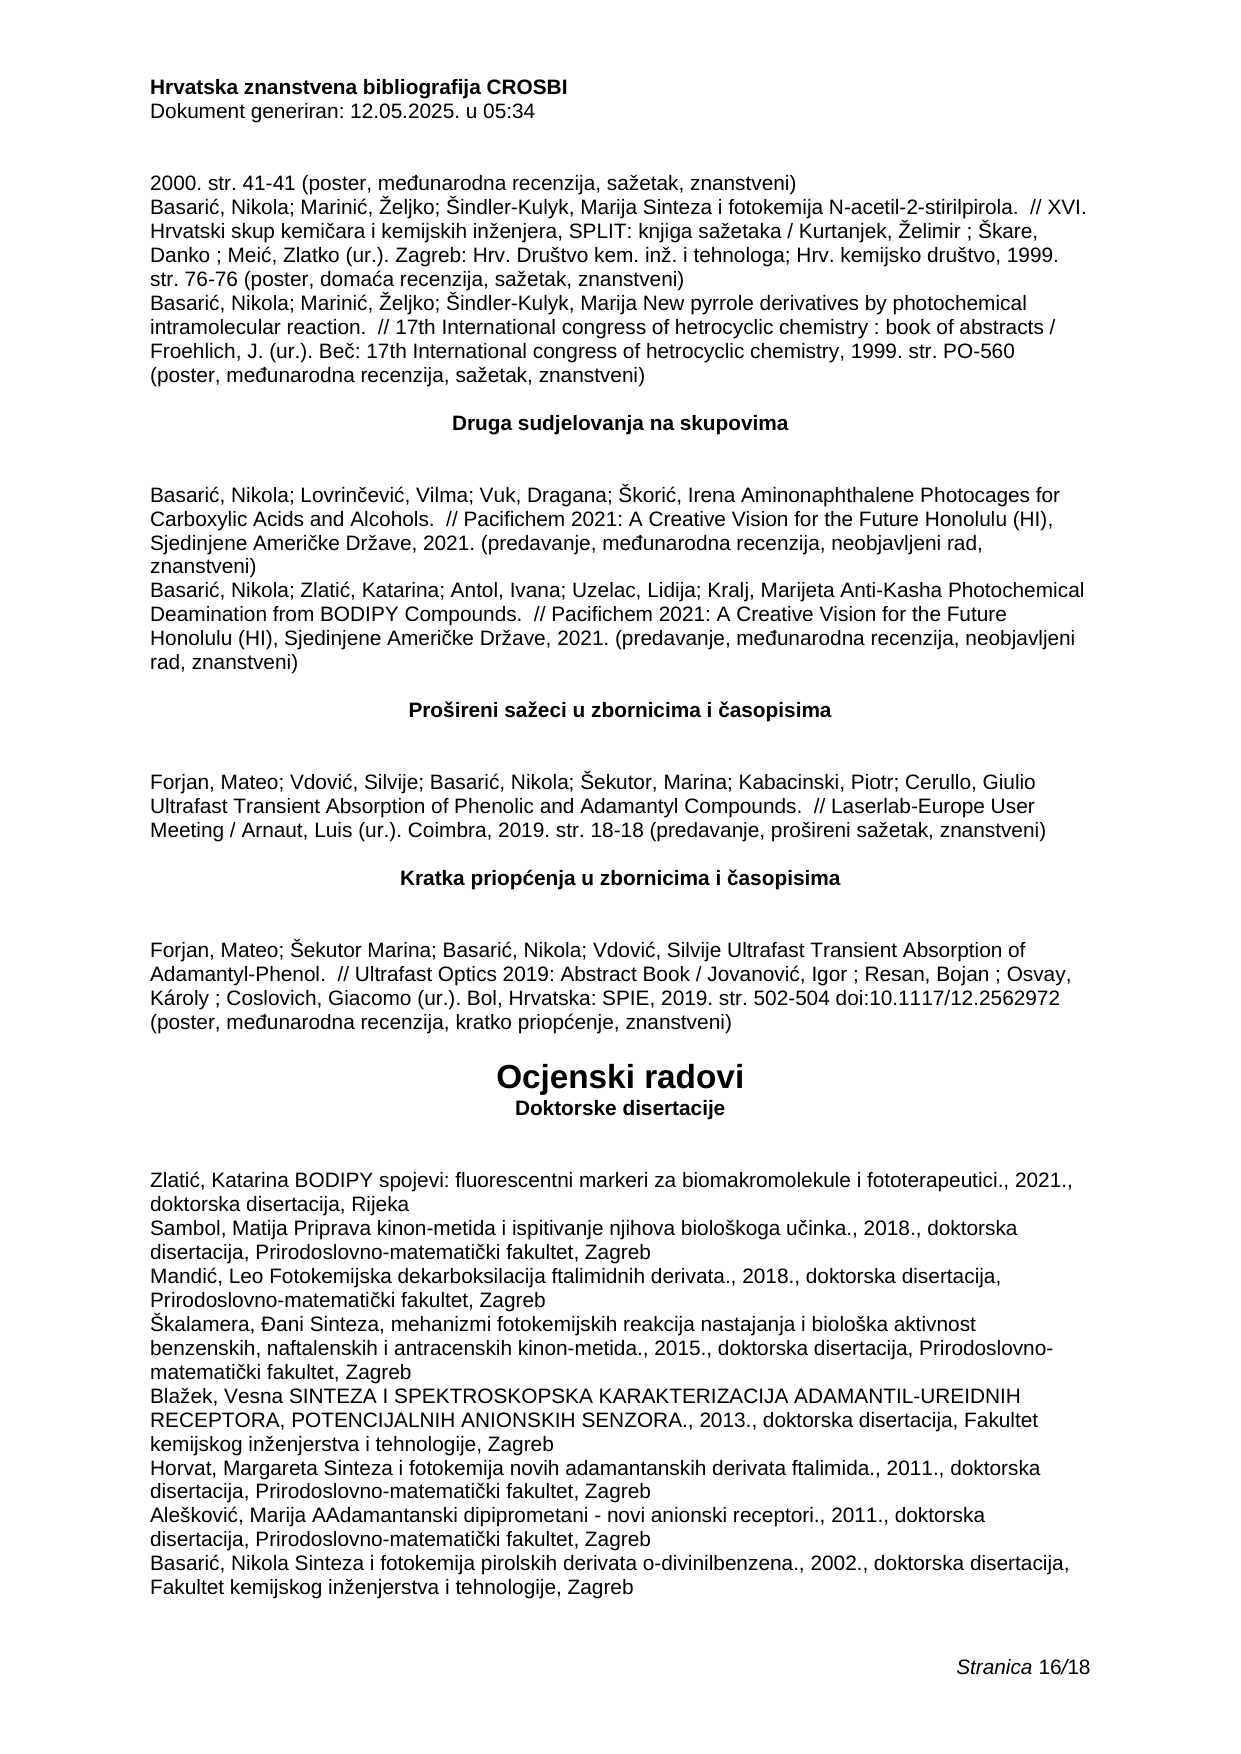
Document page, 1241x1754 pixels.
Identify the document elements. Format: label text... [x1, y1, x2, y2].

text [150, 195, 1090, 291]
subtitle Ocjenski radovi [150, 1057, 1090, 1096]
text Basarić, Nikola; Lovrinčević, Vilma; Vuk, Dragana; Škorić, Irena [150, 482, 1090, 578]
text Forjan, Mateo; Šekutor Marina; Basarić, Nikola; Vdović, Silvije [150, 938, 1090, 1033]
text Sambol, Matija [150, 1216, 1090, 1264]
text Mandić, Leo [150, 1264, 1090, 1312]
text Forjan, Mateo; Vdović, Silvije; Basarić, Nikola; Šekutor, Marina; Kabacinski, Piotr; Cerullo, Giulio [150, 770, 1090, 842]
subtitle Kratka priopćenja u zbornicima i časopisima [150, 866, 1090, 890]
subtitle Prošireni sažeci u zbornicima i časopisima [150, 698, 1090, 722]
subtitle Doktorske disertacije [150, 1096, 1090, 1120]
text Basarić, Nikola [150, 1551, 1090, 1599]
text Blažek, Vesna [150, 1383, 1090, 1455]
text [150, 291, 1090, 387]
text Basarić, Nikola; Zlatić, Katarina; Antol, Ivana; Uzelac, Lidija; Kralj, Marijeta [150, 578, 1090, 674]
text Zlatić, Katarina [150, 1168, 1090, 1216]
subtitle Druga sudjelovanja na skupovima [150, 411, 1090, 434]
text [150, 171, 1090, 195]
text Horvat, Margareta [150, 1455, 1090, 1503]
text Alešković, Marija [150, 1503, 1090, 1551]
text Škalamera, Đani [150, 1312, 1090, 1383]
